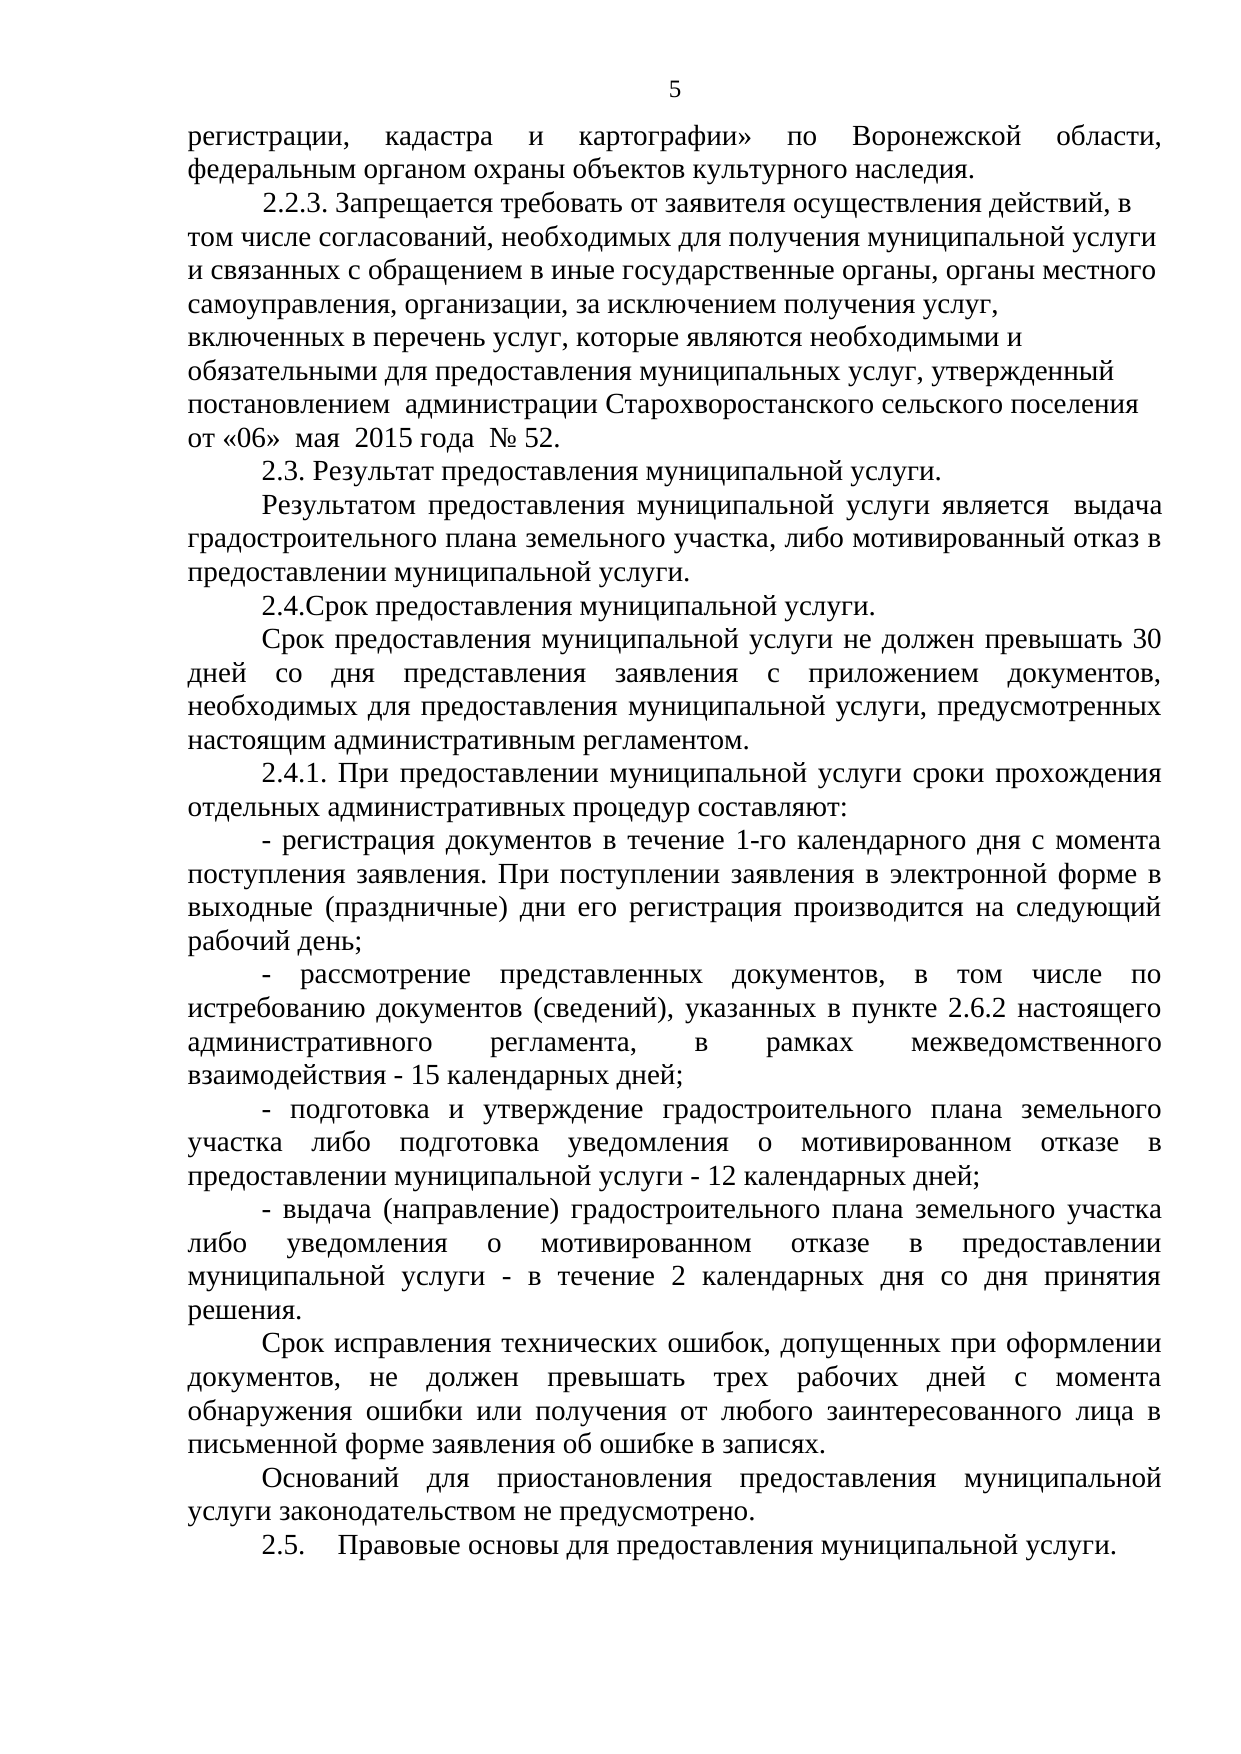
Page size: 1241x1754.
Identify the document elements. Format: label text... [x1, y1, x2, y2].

text - рассмотрение представленных документов, в том числе по истребованию документов (сведений), указанных в пункте 2.6.2 настоящего административного регламента, в рамках межведомственного взаимодействия - 15 календарных дней; [187, 957, 1162, 1091]
text - подготовка и утверждение градостроительного плана земельного участка либо подготовка уведомления о мотивированном отказе в предоставлении муниципальной услуги - 12 календарных дней; [187, 1091, 1162, 1191]
text 2.3. Результат предоставления муниципальной услуги. [187, 453, 1162, 487]
text Срок исправления технических ошибок, допущенных при оформлении документов, не должен превышать трех рабочих дней с момента обнаружения ошибки или получения от любого заинтересованного лица в письменной форме заявления об ошибке в записях. [187, 1326, 1162, 1460]
text - выдача (направление) градостроительного плана земельного участка либо уведомления о мотивированном отказе в предоставлении муниципальной услуги - в течение 2 календарных дня со дня принятия решения. [187, 1191, 1162, 1326]
text Оснований для приостановления предоставления муниципальной услуги законодательством не предусмотрено. [187, 1460, 1162, 1527]
list Запрещается требовать от заявителя осуществления действий, в [262, 185, 1162, 219]
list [187, 118, 1162, 185]
text том числе согласований, необходимых для получения муниципальной услуги и связанных с обращением в иные государственные органы, органы местного самоуправления, организации, за исключением получения услуг, включенных в перечень услуг, которые являются необходимыми и обязательными для предоставления муниципальных услуг, утвержденный постановлением администрации Старохворостанского сельского поселения от «06» мая 2015 года № 52. [187, 219, 1162, 453]
text 2.4.Срок предоставления муниципальной услуги. [187, 588, 1162, 621]
text 2.4.1. При предоставлении муниципальной услуги сроки прохождения отдельных административных процедур составляют: [187, 755, 1162, 822]
text Срок предоставления муниципальной услуги не должен превышать 30 дней со дня представления заявления с приложением документов, необходимых для предоставления муниципальной услуги, предусмотренных настоящим административным регламентом. [187, 621, 1162, 755]
list Правовые основы для предоставления муниципальной услуги. [187, 1527, 1162, 1560]
text Результатом предоставления муниципальной услуги является выдача градостроительного плана земельного участка, либо мотивированный отказ в предоставлении муниципальной услуги. [187, 487, 1162, 588]
text - регистрация документов в течение 1-го календарного дня с момента поступления заявления. При поступлении заявления в электронной форме в выходные (праздничные) дни его регистрация производится на следующий рабочий день; [187, 822, 1162, 957]
